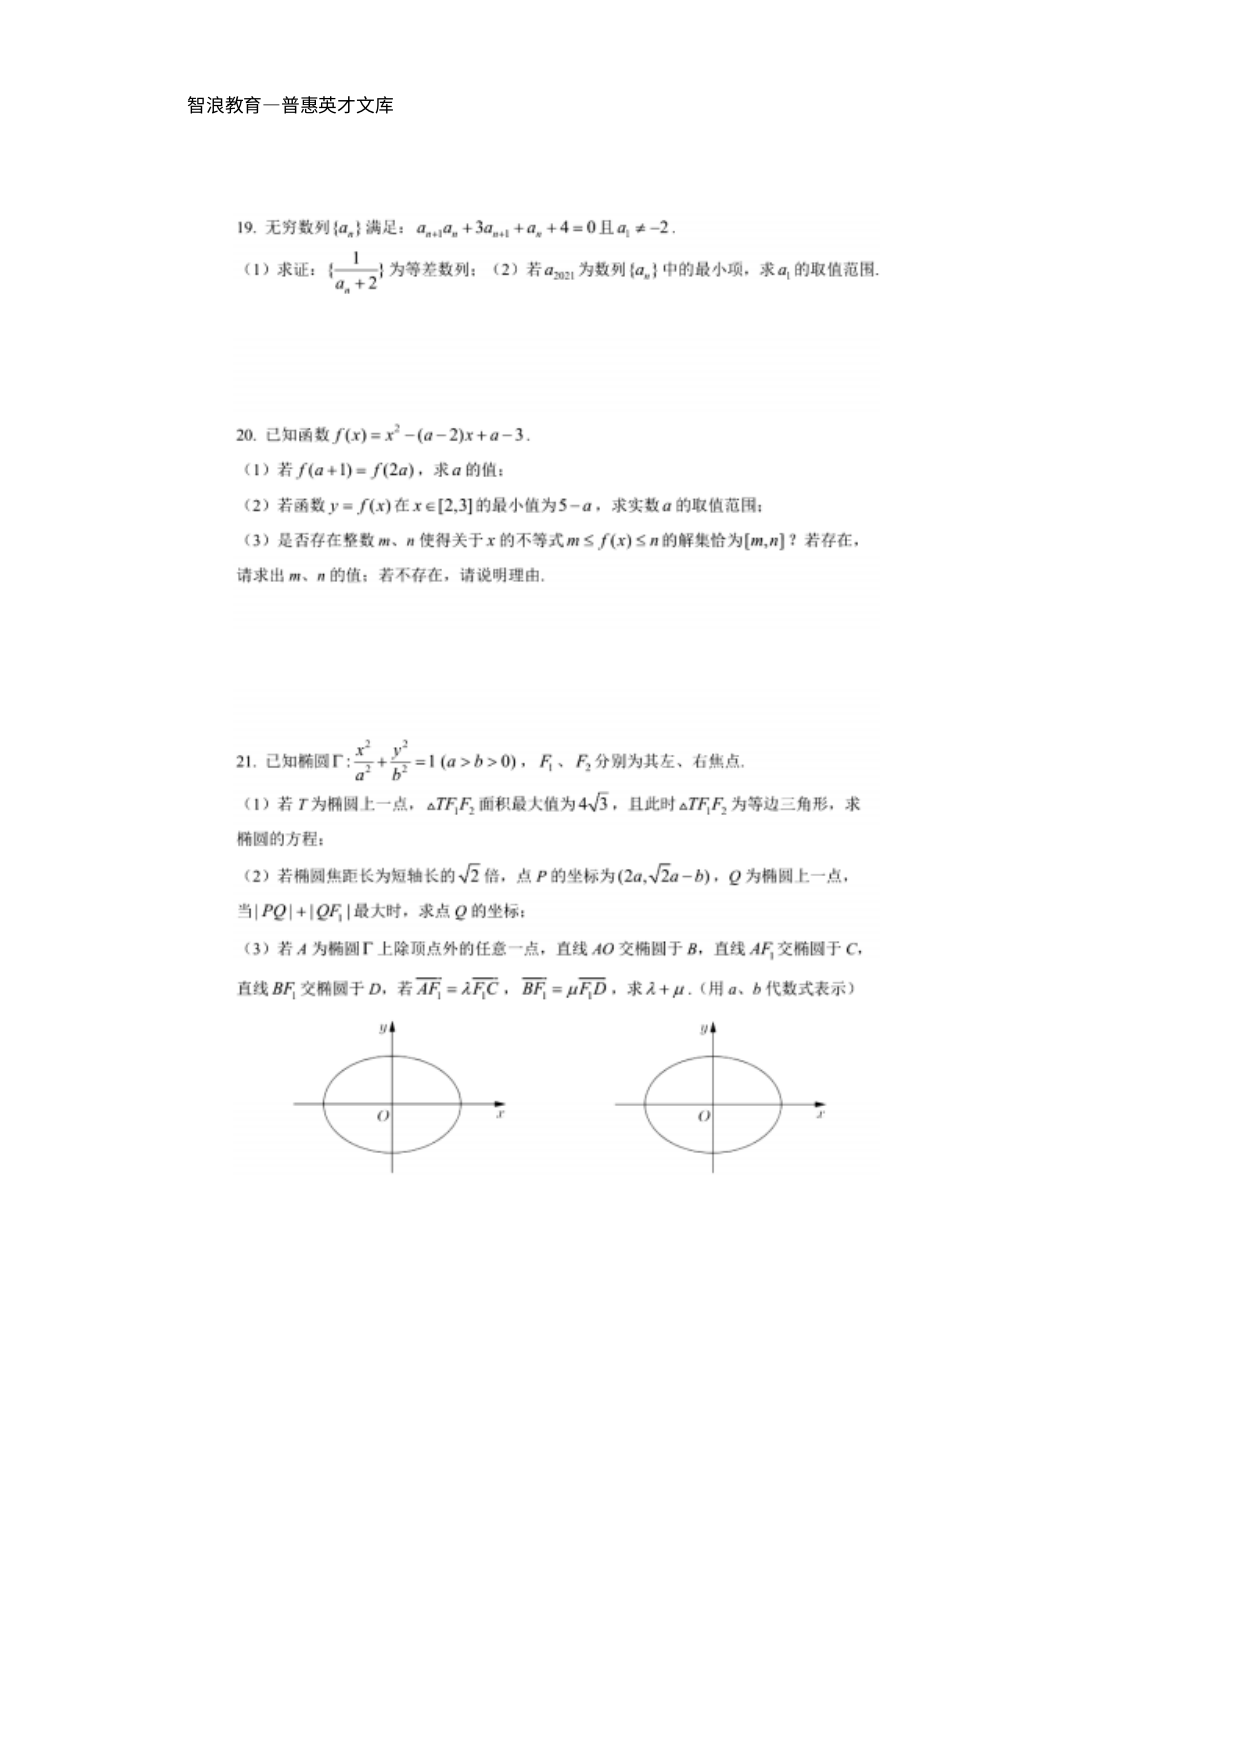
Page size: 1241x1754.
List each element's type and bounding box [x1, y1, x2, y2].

picture [187, 162, 944, 1228]
